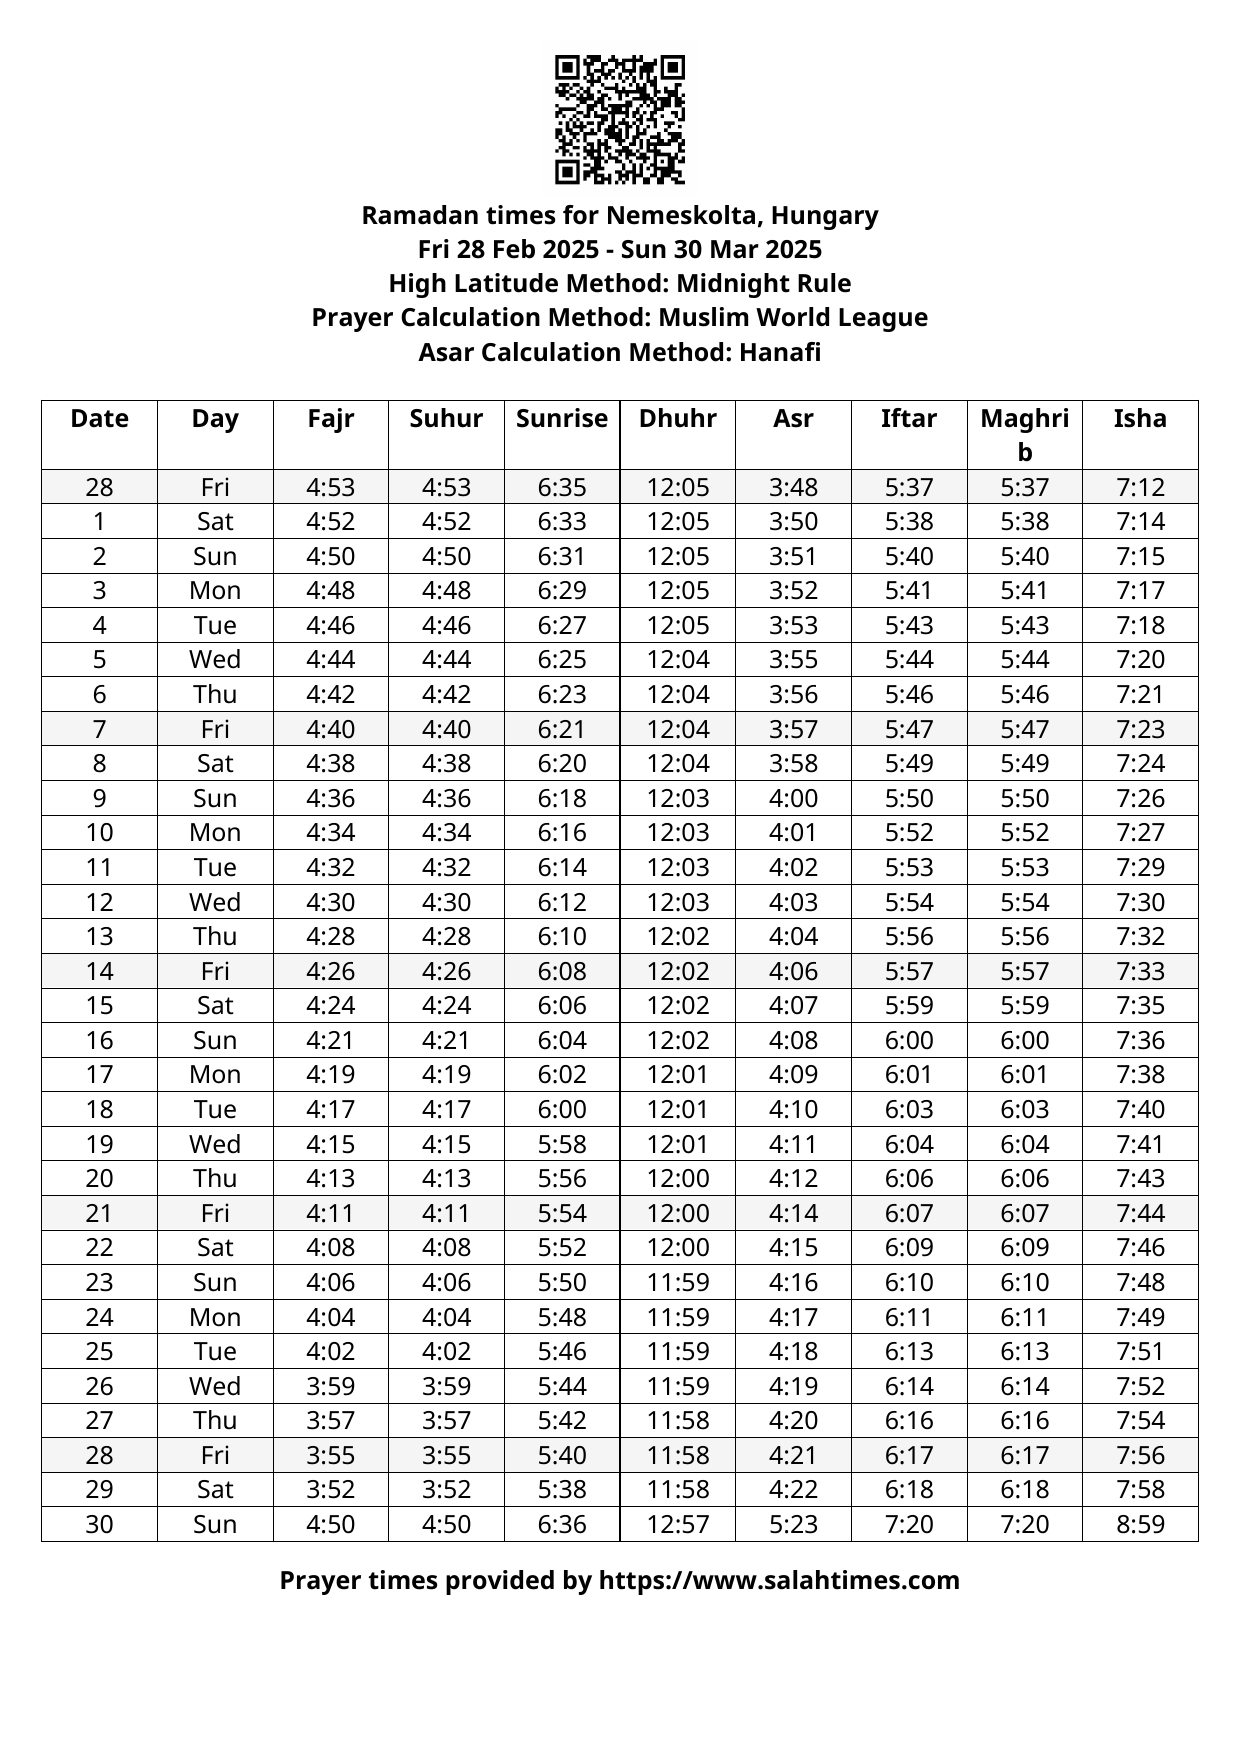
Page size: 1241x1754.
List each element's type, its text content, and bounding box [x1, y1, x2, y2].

table_cell 4:11 [389, 1196, 504, 1229]
table_cell 7:18 [1083, 608, 1198, 642]
text Prayer Calculation Method: Muslim World League [42, 300, 1198, 334]
table_cell 4:16 [736, 1265, 851, 1299]
table_cell Sat [158, 1231, 273, 1264]
table_cell 5:23 [736, 1507, 851, 1541]
table_cell Mon [158, 1058, 273, 1091]
table_cell Mon [158, 574, 273, 607]
table_cell 12:03 [621, 781, 735, 814]
table_cell 5:38 [968, 504, 1082, 538]
table_cell 7:30 [1083, 885, 1198, 918]
table_cell 6:04 [852, 1127, 967, 1160]
table_cell 12:00 [621, 1196, 735, 1229]
table_cell 3:57 [389, 1404, 504, 1437]
table_cell 3:57 [736, 712, 851, 745]
table_cell 8 [42, 746, 157, 780]
table_header Asr [736, 401, 851, 469]
table_cell 4:34 [274, 816, 388, 849]
table_cell 7:52 [1083, 1369, 1198, 1402]
table_cell 4:19 [389, 1058, 504, 1091]
table_cell 5:49 [852, 746, 967, 780]
table_cell Thu [158, 677, 273, 711]
table_cell 5:50 [852, 781, 967, 814]
table_cell 5:50 [505, 1265, 619, 1299]
table_cell 4:50 [389, 1507, 504, 1541]
table_cell 5:38 [505, 1473, 619, 1506]
table_cell 7:36 [1083, 1023, 1198, 1057]
table_cell 11:59 [621, 1265, 735, 1299]
table_cell 6:16 [968, 1404, 1082, 1437]
table_cell 4:15 [274, 1127, 388, 1160]
table_cell 5:40 [852, 539, 967, 572]
table_cell 7:14 [1083, 504, 1198, 538]
table_cell 5:41 [968, 574, 1082, 607]
table_cell 3:52 [389, 1473, 504, 1506]
table_cell 12:01 [621, 1127, 735, 1160]
table_cell 4:42 [389, 677, 504, 711]
table_cell 28 [42, 470, 157, 503]
table_cell 4:03 [736, 885, 851, 918]
table_cell Sat [158, 989, 273, 1022]
table_cell 12:57 [621, 1507, 735, 1541]
table_cell 4:30 [389, 885, 504, 918]
table_cell 4 [42, 608, 157, 642]
table_cell Thu [158, 1404, 273, 1437]
table_cell 12:05 [621, 574, 735, 607]
table_cell 12:05 [621, 504, 735, 538]
table_cell 4:15 [389, 1127, 504, 1160]
table_cell 3:55 [736, 643, 851, 676]
table_cell 3:53 [736, 608, 851, 642]
table_cell 7:20 [1083, 643, 1198, 676]
table_cell 6:07 [852, 1196, 967, 1229]
table_cell 7:35 [1083, 989, 1198, 1022]
table_cell 6:18 [852, 1473, 967, 1506]
table_cell Sat [158, 504, 273, 538]
table_cell 15 [42, 989, 157, 1022]
table_cell 12:04 [621, 643, 735, 676]
table_cell 11:59 [621, 1334, 735, 1368]
table_cell 5:56 [852, 919, 967, 953]
table_cell 5:59 [968, 989, 1082, 1022]
table_cell 5:46 [852, 677, 967, 711]
table_cell 5:38 [852, 504, 967, 538]
table_cell Sat [158, 746, 273, 780]
table_cell 5:54 [505, 1196, 619, 1229]
table_cell 7:44 [1083, 1196, 1198, 1229]
table_cell Wed [158, 1369, 273, 1402]
table_cell 5:52 [968, 816, 1082, 849]
table_cell 4:42 [274, 677, 388, 711]
table_cell 11 [42, 850, 157, 884]
table_cell 6:13 [852, 1334, 967, 1368]
table_cell 5:41 [852, 574, 967, 607]
table_cell 4:32 [274, 850, 388, 884]
table_cell 19 [42, 1127, 157, 1160]
table_cell 17 [42, 1058, 157, 1091]
table_cell 5:44 [505, 1369, 619, 1402]
table_cell 3:59 [274, 1369, 388, 1402]
table_cell 12:03 [621, 816, 735, 849]
table_cell 5:43 [968, 608, 1082, 642]
table_cell 7:46 [1083, 1231, 1198, 1264]
table_cell 4:04 [274, 1300, 388, 1333]
table_cell 4:22 [736, 1473, 851, 1506]
table_cell Fri [158, 712, 273, 745]
table_cell 4:09 [736, 1058, 851, 1091]
table_cell 7:21 [1083, 677, 1198, 711]
table_cell 12:03 [621, 885, 735, 918]
table_cell Fri [158, 1196, 273, 1229]
table_cell 4:46 [389, 608, 504, 642]
table_cell Wed [158, 1127, 273, 1160]
table_header Maghrib [968, 401, 1082, 469]
table_cell 21 [42, 1196, 157, 1229]
table_cell 4:15 [736, 1231, 851, 1264]
table_cell 7:29 [1083, 850, 1198, 884]
table_cell Mon [158, 816, 273, 849]
table_cell 12:02 [621, 989, 735, 1022]
table_cell 6:17 [852, 1438, 967, 1472]
table_cell 3:57 [274, 1404, 388, 1437]
table_cell 6:10 [852, 1265, 967, 1299]
table_cell 11:59 [621, 1369, 735, 1402]
table_cell 18 [42, 1092, 157, 1126]
table_cell 7:26 [1083, 781, 1198, 814]
table_cell 6:31 [505, 539, 619, 572]
table_cell 4:08 [389, 1231, 504, 1264]
table_cell 12:02 [621, 1023, 735, 1057]
table_cell 12:00 [621, 1231, 735, 1264]
table_cell 6:27 [505, 608, 619, 642]
table_cell Tue [158, 608, 273, 642]
table_cell Fri [158, 470, 273, 503]
table_cell 5:54 [968, 885, 1082, 918]
table_cell 9 [42, 781, 157, 814]
table_cell 6:16 [852, 1404, 967, 1437]
table_cell 4:26 [389, 954, 504, 987]
table_cell 11:59 [621, 1300, 735, 1333]
table_cell 12:00 [621, 1161, 735, 1195]
table_header Date [42, 401, 157, 469]
table_cell 30 [42, 1507, 157, 1541]
table_cell 4:52 [389, 504, 504, 538]
table_cell 12:04 [621, 712, 735, 745]
table_cell 4:17 [274, 1092, 388, 1126]
table_cell 6:10 [968, 1265, 1082, 1299]
table_cell 6:18 [505, 781, 619, 814]
table_cell 12:04 [621, 677, 735, 711]
table_cell 7:12 [1083, 470, 1198, 503]
table_cell 6:04 [505, 1023, 619, 1057]
table_cell Tue [158, 1334, 273, 1368]
table_cell 7:20 [968, 1507, 1082, 1541]
table_cell 7:24 [1083, 746, 1198, 780]
table_cell 5:44 [852, 643, 967, 676]
table_cell 6:36 [505, 1507, 619, 1541]
table_cell 5:46 [505, 1334, 619, 1368]
table_cell 4:28 [389, 919, 504, 953]
table_cell 6:14 [852, 1369, 967, 1402]
table_cell Wed [158, 885, 273, 918]
table_cell 14 [42, 954, 157, 987]
table_cell 4:00 [736, 781, 851, 814]
table_header Isha [1083, 401, 1198, 469]
table_cell 13 [42, 919, 157, 953]
table_cell 4:21 [736, 1438, 851, 1472]
table_cell 5:48 [505, 1300, 619, 1333]
table_cell 4:17 [389, 1092, 504, 1126]
table_cell Sun [158, 1507, 273, 1541]
table_cell 7:51 [1083, 1334, 1198, 1368]
table_cell 7:49 [1083, 1300, 1198, 1333]
table_cell 5:50 [968, 781, 1082, 814]
table_cell 5:37 [852, 470, 967, 503]
table_cell 5:57 [968, 954, 1082, 987]
table_cell 26 [42, 1369, 157, 1402]
table_cell 29 [42, 1473, 157, 1506]
table_cell 12:05 [621, 539, 735, 572]
table_cell 6:08 [505, 954, 619, 987]
table_cell 6:16 [505, 816, 619, 849]
table_cell 5:56 [968, 919, 1082, 953]
table_cell 23 [42, 1265, 157, 1299]
table_cell 12 [42, 885, 157, 918]
table_cell 4:53 [389, 470, 504, 503]
table_cell 4:02 [736, 850, 851, 884]
table_cell 24 [42, 1300, 157, 1333]
table_cell 3:59 [389, 1369, 504, 1402]
table_cell 5:47 [968, 712, 1082, 745]
table_cell 7:41 [1083, 1127, 1198, 1160]
table_cell 4:44 [389, 643, 504, 676]
table_cell 6:00 [968, 1023, 1082, 1057]
table_header Fajr [274, 401, 388, 469]
table_header Sunrise [505, 401, 619, 469]
table_cell 6:02 [505, 1058, 619, 1091]
table_cell 5 [42, 643, 157, 676]
table_cell 7:38 [1083, 1058, 1198, 1091]
table_cell 4:10 [736, 1092, 851, 1126]
table_cell 4:11 [274, 1196, 388, 1229]
table_cell Fri [158, 954, 273, 987]
table_cell 22 [42, 1231, 157, 1264]
table_cell 5:53 [852, 850, 967, 884]
table_cell 6:06 [505, 989, 619, 1022]
table_cell 4:04 [736, 919, 851, 953]
table_cell 6:01 [852, 1058, 967, 1091]
table_cell 4:50 [389, 539, 504, 572]
table_cell 6:07 [968, 1196, 1082, 1229]
table_cell 5:58 [505, 1127, 619, 1160]
table_cell 6:09 [852, 1231, 967, 1264]
table_cell 11:58 [621, 1438, 735, 1472]
table_cell 5:52 [852, 816, 967, 849]
table_cell 4:32 [389, 850, 504, 884]
table_cell 4:17 [736, 1300, 851, 1333]
table_cell 4:34 [389, 816, 504, 849]
table_cell 4:53 [274, 470, 388, 503]
table_cell 4:04 [389, 1300, 504, 1333]
table_cell 6:35 [505, 470, 619, 503]
table_cell Thu [158, 919, 273, 953]
table_cell 12:01 [621, 1058, 735, 1091]
text High Latitude Method: Midnight Rule [42, 266, 1198, 300]
table_cell 5:52 [505, 1231, 619, 1264]
table_cell 6:06 [968, 1161, 1082, 1195]
table_cell 4:21 [389, 1023, 504, 1057]
table_cell 4:08 [736, 1023, 851, 1057]
table_cell Sun [158, 781, 273, 814]
table_cell 5:43 [852, 608, 967, 642]
table_cell 5:53 [968, 850, 1082, 884]
table_cell 6:11 [968, 1300, 1082, 1333]
table_cell 4:02 [274, 1334, 388, 1368]
table_cell 11:58 [621, 1404, 735, 1437]
table_cell 7:17 [1083, 574, 1198, 607]
table_cell 8:59 [1083, 1507, 1198, 1541]
table_cell 4:36 [274, 781, 388, 814]
table_cell 4:06 [274, 1265, 388, 1299]
table_cell Thu [158, 1161, 273, 1195]
table_cell 6:23 [505, 677, 619, 711]
table_cell Fri [158, 1438, 273, 1472]
table_cell 6:10 [505, 919, 619, 953]
table_cell 7:20 [852, 1507, 967, 1541]
text Asar Calculation Method: Hanafi [42, 334, 1198, 368]
table_cell 5:37 [968, 470, 1082, 503]
table_header Dhuhr [621, 401, 735, 469]
table_cell 4:14 [736, 1196, 851, 1229]
table_cell 6:13 [968, 1334, 1082, 1368]
table_cell 6:25 [505, 643, 619, 676]
table_cell 4:48 [389, 574, 504, 607]
table_cell 4:20 [736, 1404, 851, 1437]
table_cell 4:44 [274, 643, 388, 676]
table_cell 4:38 [389, 746, 504, 780]
table_cell 5:42 [505, 1404, 619, 1437]
table_cell Sun [158, 539, 273, 572]
text Fri 28 Feb 2025 - Sun 30 Mar 2025 [42, 232, 1198, 266]
table_cell 16 [42, 1023, 157, 1057]
table_cell 5:54 [852, 885, 967, 918]
table_cell 10 [42, 816, 157, 849]
table_cell 4:18 [736, 1334, 851, 1368]
table_cell 3 [42, 574, 157, 607]
table_cell 12:02 [621, 919, 735, 953]
table_cell 3:55 [389, 1438, 504, 1472]
table_cell 25 [42, 1334, 157, 1368]
table_cell 5:49 [968, 746, 1082, 780]
table_cell 4:40 [274, 712, 388, 745]
table_cell 7:23 [1083, 712, 1198, 745]
table_cell 4:13 [274, 1161, 388, 1195]
table_cell 27 [42, 1404, 157, 1437]
table_cell 4:26 [274, 954, 388, 987]
table_cell 12:05 [621, 608, 735, 642]
table_cell 5:47 [852, 712, 967, 745]
table_cell 7:54 [1083, 1404, 1198, 1437]
table_cell 7:43 [1083, 1161, 1198, 1195]
table_cell 4:48 [274, 574, 388, 607]
table_cell 4:01 [736, 816, 851, 849]
table_cell Sat [158, 1473, 273, 1506]
table_cell 4:30 [274, 885, 388, 918]
table_cell 7:40 [1083, 1092, 1198, 1126]
table_cell Mon [158, 1300, 273, 1333]
table_cell 6 [42, 677, 157, 711]
table_cell 4:19 [274, 1058, 388, 1091]
table_cell 4:06 [736, 954, 851, 987]
table_cell 6:21 [505, 712, 619, 745]
table_cell 4:28 [274, 919, 388, 953]
table_cell 12:02 [621, 954, 735, 987]
table_cell 5:46 [968, 677, 1082, 711]
table_cell 6:03 [968, 1092, 1082, 1126]
table_cell 3:51 [736, 539, 851, 572]
table_cell 2 [42, 539, 157, 572]
table_cell 7:32 [1083, 919, 1198, 953]
table_header Suhur [389, 401, 504, 469]
table_cell 3:50 [736, 504, 851, 538]
table_cell 6:14 [505, 850, 619, 884]
table_cell 4:24 [389, 989, 504, 1022]
picture [542, 41, 699, 198]
table_cell 5:56 [505, 1161, 619, 1195]
table_cell 6:20 [505, 746, 619, 780]
table_cell Sun [158, 1265, 273, 1299]
table_cell 12:01 [621, 1092, 735, 1126]
table_cell 20 [42, 1161, 157, 1195]
table_cell 4:24 [274, 989, 388, 1022]
table_cell 3:52 [274, 1473, 388, 1506]
table_cell 4:19 [736, 1369, 851, 1402]
table_cell 4:50 [274, 1507, 388, 1541]
table_cell 12:03 [621, 850, 735, 884]
table_cell 4:11 [736, 1127, 851, 1160]
table_cell 6:06 [852, 1161, 967, 1195]
table_cell 4:07 [736, 989, 851, 1022]
table_cell 4:12 [736, 1161, 851, 1195]
table_cell 7:15 [1083, 539, 1198, 572]
table_cell 6:18 [968, 1473, 1082, 1506]
table_cell 28 [42, 1438, 157, 1472]
table_cell 6:09 [968, 1231, 1082, 1264]
text Ramadan times for Nemeskolta, Hungary [42, 198, 1198, 232]
table_cell 5:44 [968, 643, 1082, 676]
table_cell 5:40 [505, 1438, 619, 1472]
table_cell Sun [158, 1023, 273, 1057]
table_cell 6:00 [852, 1023, 967, 1057]
table_cell 3:56 [736, 677, 851, 711]
table_cell 4:40 [389, 712, 504, 745]
table_cell 7:33 [1083, 954, 1198, 987]
table_cell 6:11 [852, 1300, 967, 1333]
table_cell Tue [158, 1092, 273, 1126]
table_cell 6:00 [505, 1092, 619, 1126]
table_header Day [158, 401, 273, 469]
table_cell 6:17 [968, 1438, 1082, 1472]
table_cell 5:40 [968, 539, 1082, 572]
table_cell 5:59 [852, 989, 967, 1022]
table_cell 7:56 [1083, 1438, 1198, 1472]
table_cell 7 [42, 712, 157, 745]
table_cell 4:38 [274, 746, 388, 780]
table_cell 4:46 [274, 608, 388, 642]
table_cell 11:58 [621, 1473, 735, 1506]
table_cell 7:48 [1083, 1265, 1198, 1299]
table_cell 7:58 [1083, 1473, 1198, 1506]
table_cell 3:58 [736, 746, 851, 780]
table_cell 6:33 [505, 504, 619, 538]
table_cell 6:29 [505, 574, 619, 607]
table_cell Tue [158, 850, 273, 884]
table_header Iftar [852, 401, 967, 469]
table_cell 3:52 [736, 574, 851, 607]
table_cell 4:50 [274, 539, 388, 572]
table_cell 6:14 [968, 1369, 1082, 1402]
table_cell 1 [42, 504, 157, 538]
text Prayer times provided by https://www.salahtimes.com [42, 1563, 1198, 1597]
table_cell 4:13 [389, 1161, 504, 1195]
table_cell 4:06 [389, 1265, 504, 1299]
table_cell 7:27 [1083, 816, 1198, 849]
table_cell 4:36 [389, 781, 504, 814]
table_cell 4:52 [274, 504, 388, 538]
table_cell 6:04 [968, 1127, 1082, 1160]
table_cell 4:02 [389, 1334, 504, 1368]
table_cell 4:08 [274, 1231, 388, 1264]
table_cell 6:12 [505, 885, 619, 918]
table_cell 6:01 [968, 1058, 1082, 1091]
table_cell Wed [158, 643, 273, 676]
table_cell 4:21 [274, 1023, 388, 1057]
table_cell 5:57 [852, 954, 967, 987]
table_cell 6:03 [852, 1092, 967, 1126]
table_cell 12:05 [621, 470, 735, 503]
table_cell 3:55 [274, 1438, 388, 1472]
table_cell 3:48 [736, 470, 851, 503]
table_cell 12:04 [621, 746, 735, 780]
